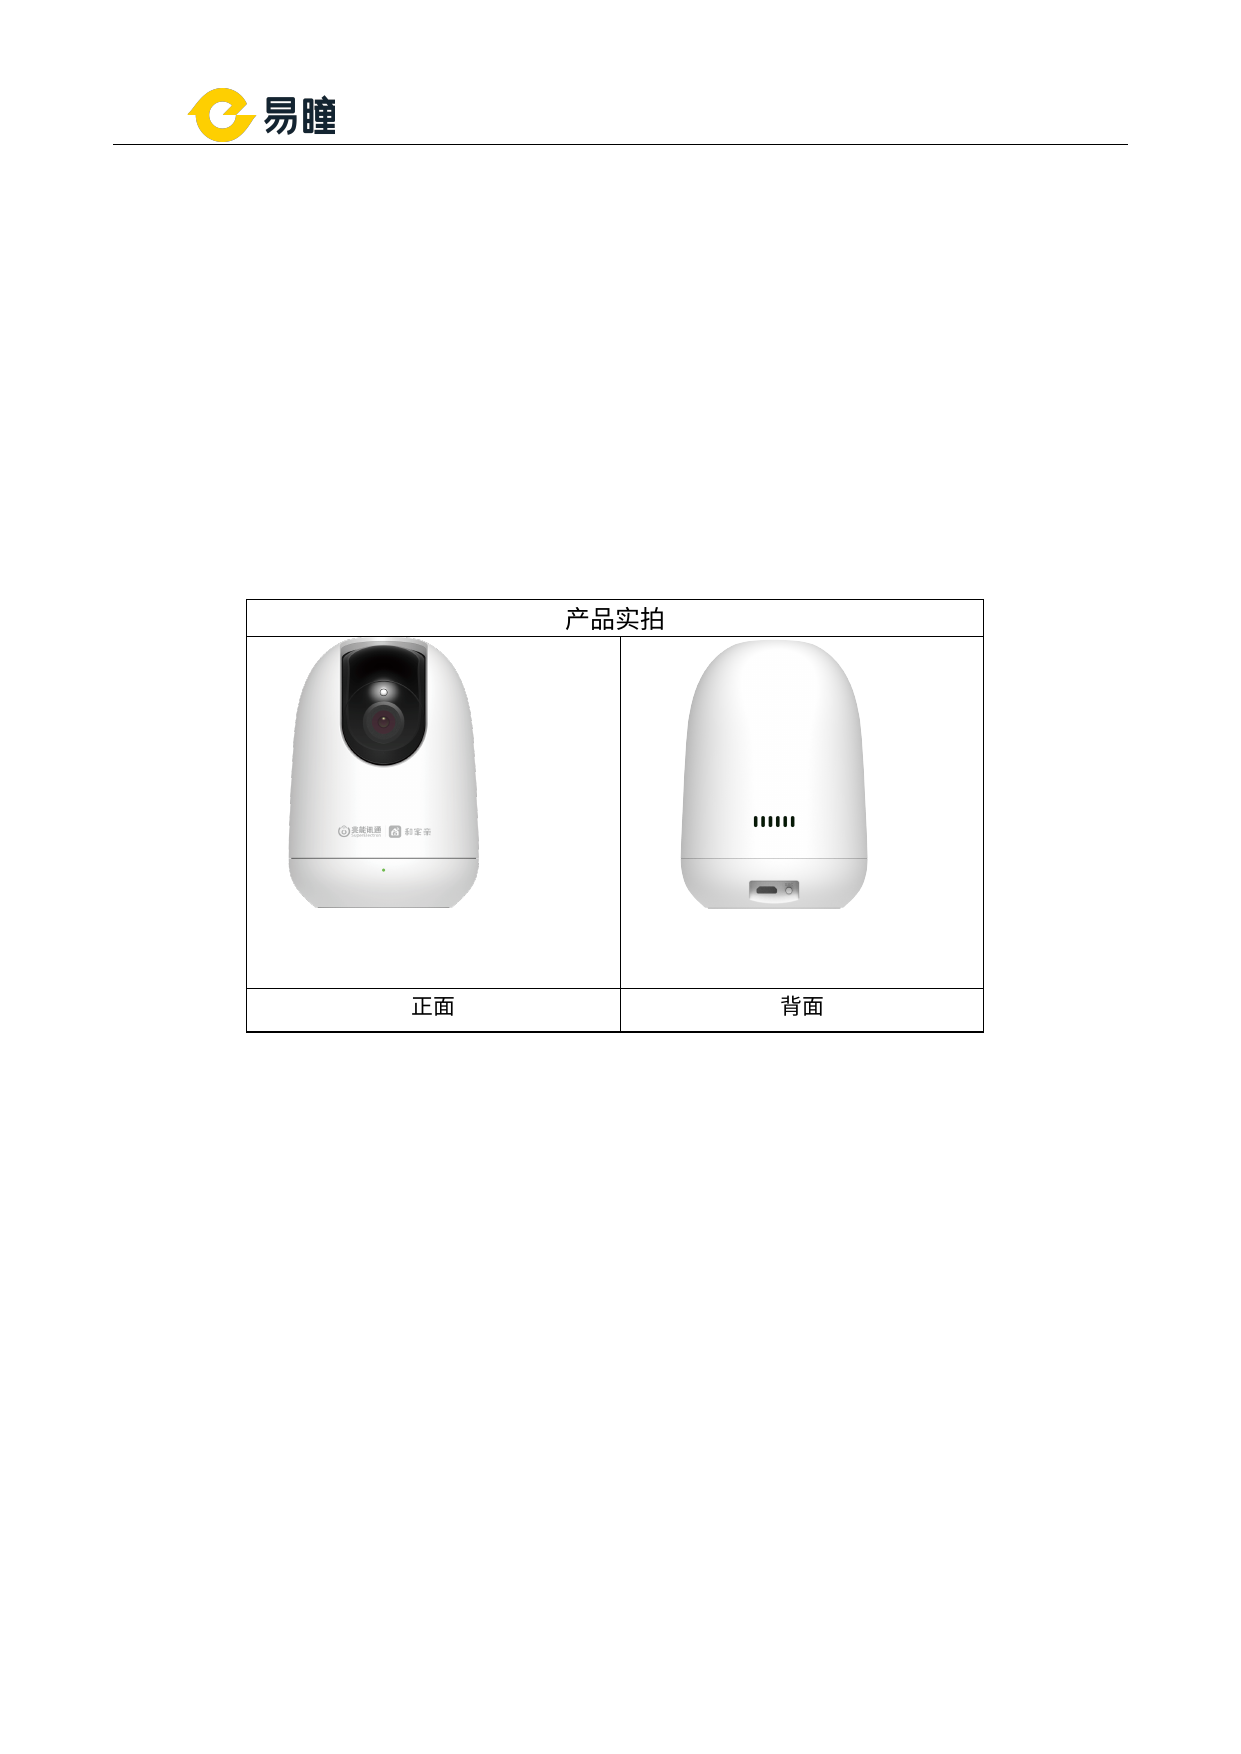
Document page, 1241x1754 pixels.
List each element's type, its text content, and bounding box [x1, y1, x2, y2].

table_cell [247, 637, 620, 988]
table_cell 正面 [247, 989, 620, 1031]
table_cell [621, 637, 983, 988]
picture [669, 637, 881, 916]
table_cell 背面 [621, 989, 983, 1031]
picture [187, 88, 335, 142]
picture [288, 637, 479, 908]
table_header 产品实拍 [247, 600, 983, 636]
